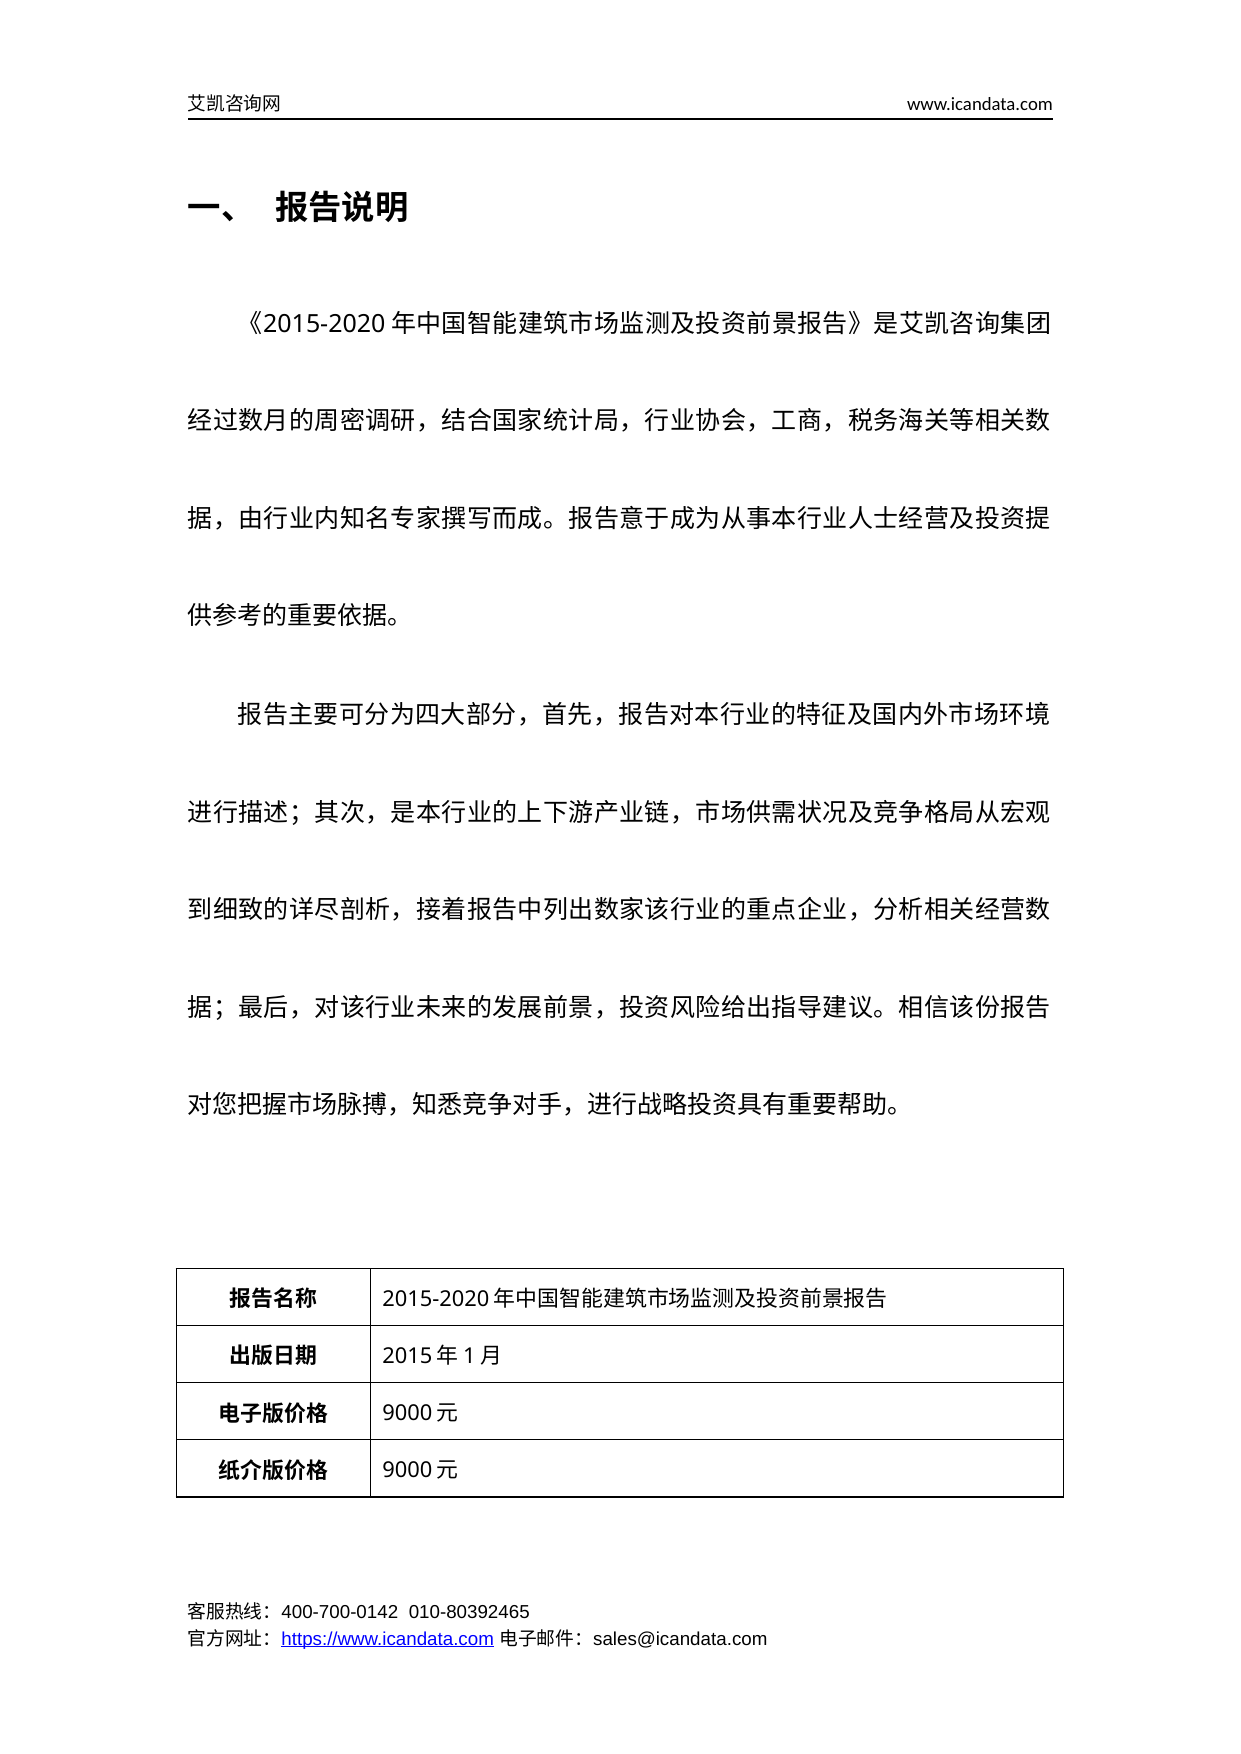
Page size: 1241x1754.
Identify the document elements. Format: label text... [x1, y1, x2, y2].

table_cell 9000元 [371, 1383, 1063, 1439]
subtitle 报告说明 [187, 172, 1053, 237]
table_cell 9000元 [371, 1440, 1063, 1496]
text 《2015-2020年中国智能建筑市场监测及投资前景报告》是艾凯咨询集团经过数月的周密调研，结合国家统计局，行业协会，工商，税务海关等相关数据，由行业内知名专家撰写而成。报告意于成为从事本行业人士经营及投资提供参考的重要依据。 [187, 289, 1053, 646]
table_header 2015-2020年中国智能建筑市场监测及投资前景报告 [371, 1269, 1063, 1325]
table_cell 电子版价格 [177, 1383, 370, 1439]
table_cell 出版日期 [177, 1326, 370, 1382]
table_header 报告名称 [177, 1269, 370, 1325]
table_cell 纸介版价格 [177, 1440, 370, 1496]
text 报告主要可分为四大部分，首先，报告对本行业的特征及国内外市场环境进行描述；其次，是本行业的上下游产业链，市场供需状况及竞争格局从宏观到细致的详尽剖析，接着报告中列出数家该行业的重点企业，分析相关经营数据；最后，对该行业未来的发展前景，投资风险给出指导建议。相信该份报告对您把握市场脉搏，知悉竞争对手，进行战略投资具有重要帮助。 [187, 681, 1053, 1136]
table_cell 2015年1月 [371, 1326, 1063, 1382]
